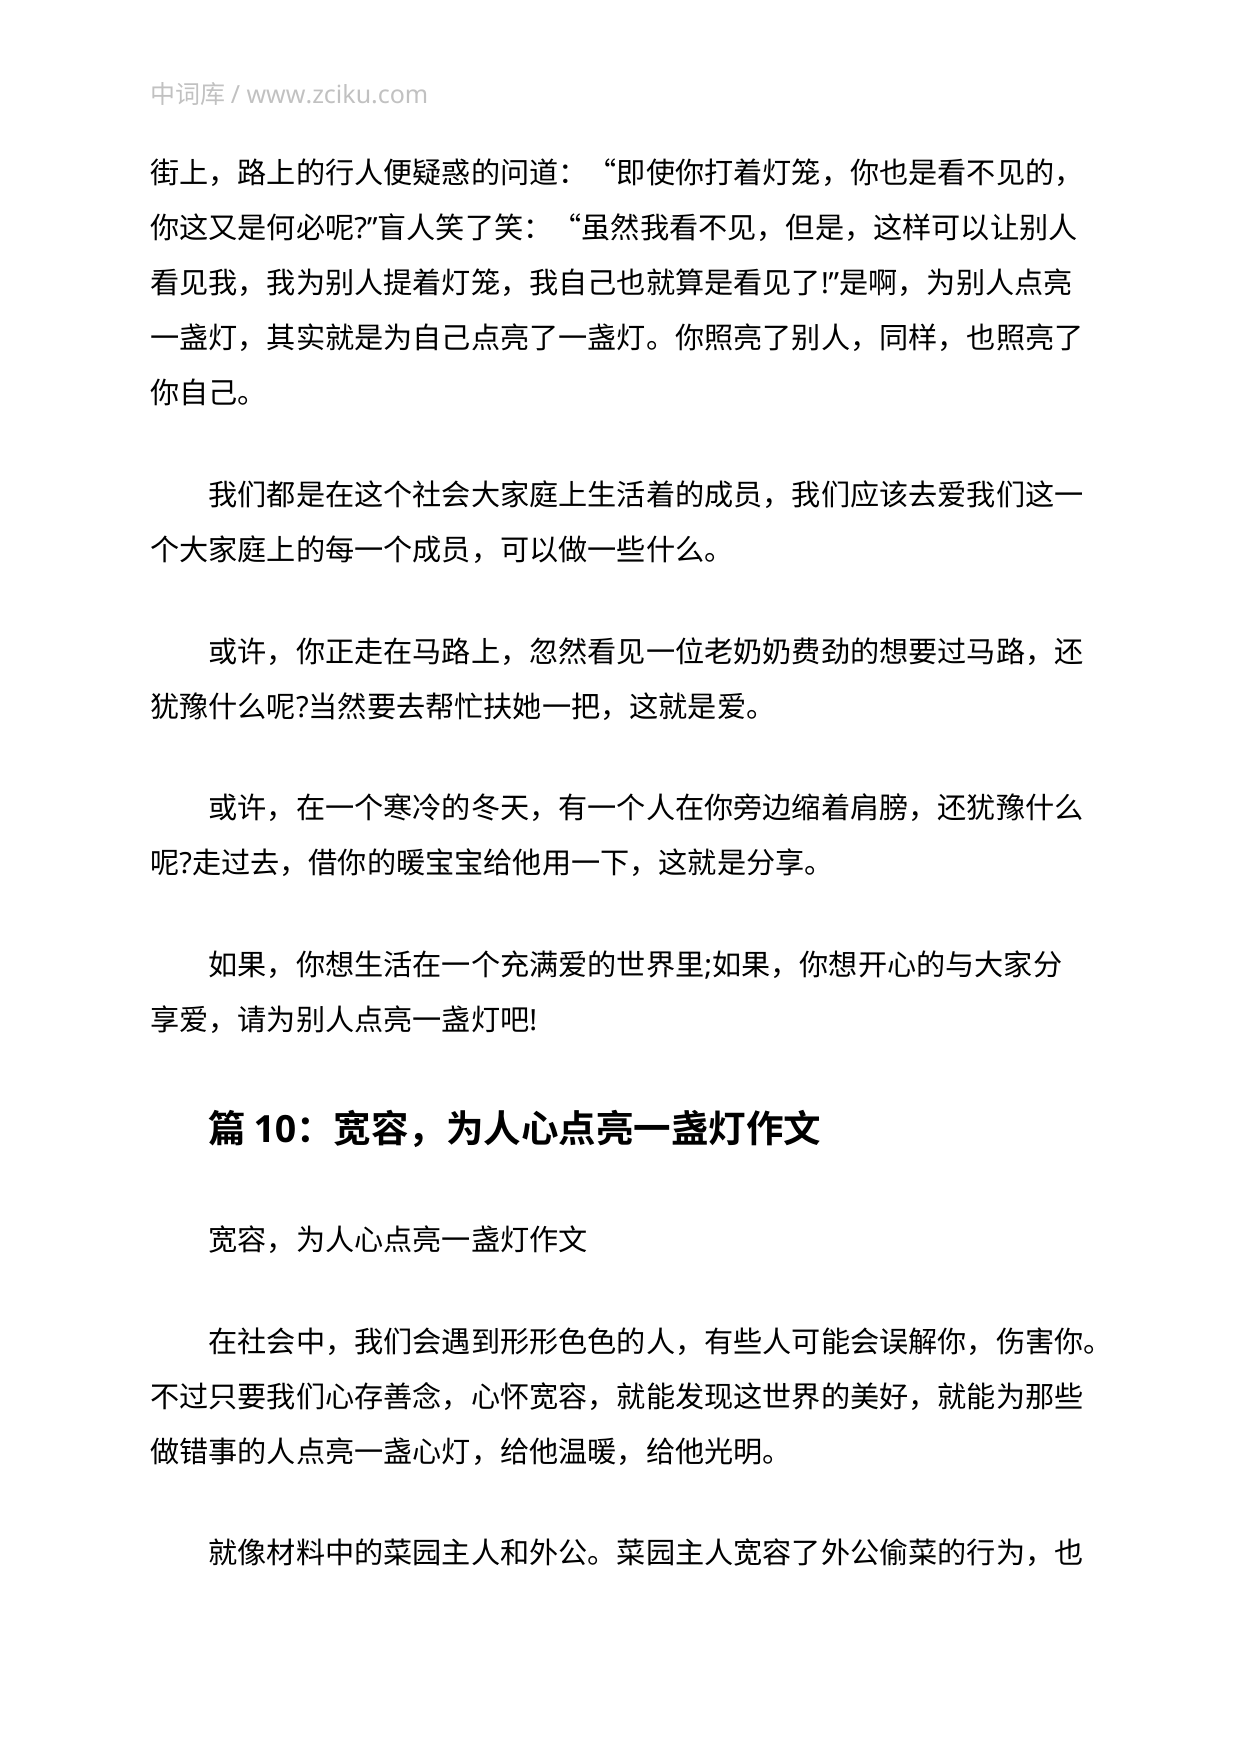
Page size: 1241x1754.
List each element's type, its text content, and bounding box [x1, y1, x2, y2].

text 宽容，为人心点亮一盏灯作文 [150, 1217, 1090, 1259]
text 如果，你想生活在一个充满爱的世界里;如果，你想开心的与大家分享爱，请为别人点亮一盏灯吧! [150, 942, 1090, 1039]
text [150, 1530, 1090, 1572]
text 我们都是在这个社会大家庭上生活着的成员，我们应该去爱我们这一个大家庭上的每一个成员，可以做一些什么。 [150, 472, 1090, 569]
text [150, 150, 1090, 412]
text 篇10：宽容，为人心点亮一盏灯作文 [150, 1099, 1090, 1153]
text 或许，在一个寒冷的冬天，有一个人在你旁边缩着肩膀，还犹豫什么呢?走过去，借你的暖宝宝给他用一下，这就是分享。 [150, 785, 1090, 882]
text 在社会中，我们会遇到形形色色的人，有些人可能会误解你，伤害你。不过只要我们心存善念，心怀宽容，就能发现这世界的美好，就能为那些做错事的人点亮一盏心灯，给他温暖，给他光明。 [150, 1318, 1090, 1470]
text 或许，你正走在马路上，忽然看见一位老奶奶费劲的想要过马路，还犹豫什么呢?当然要去帮忙扶她一把，这就是爱。 [150, 628, 1090, 726]
